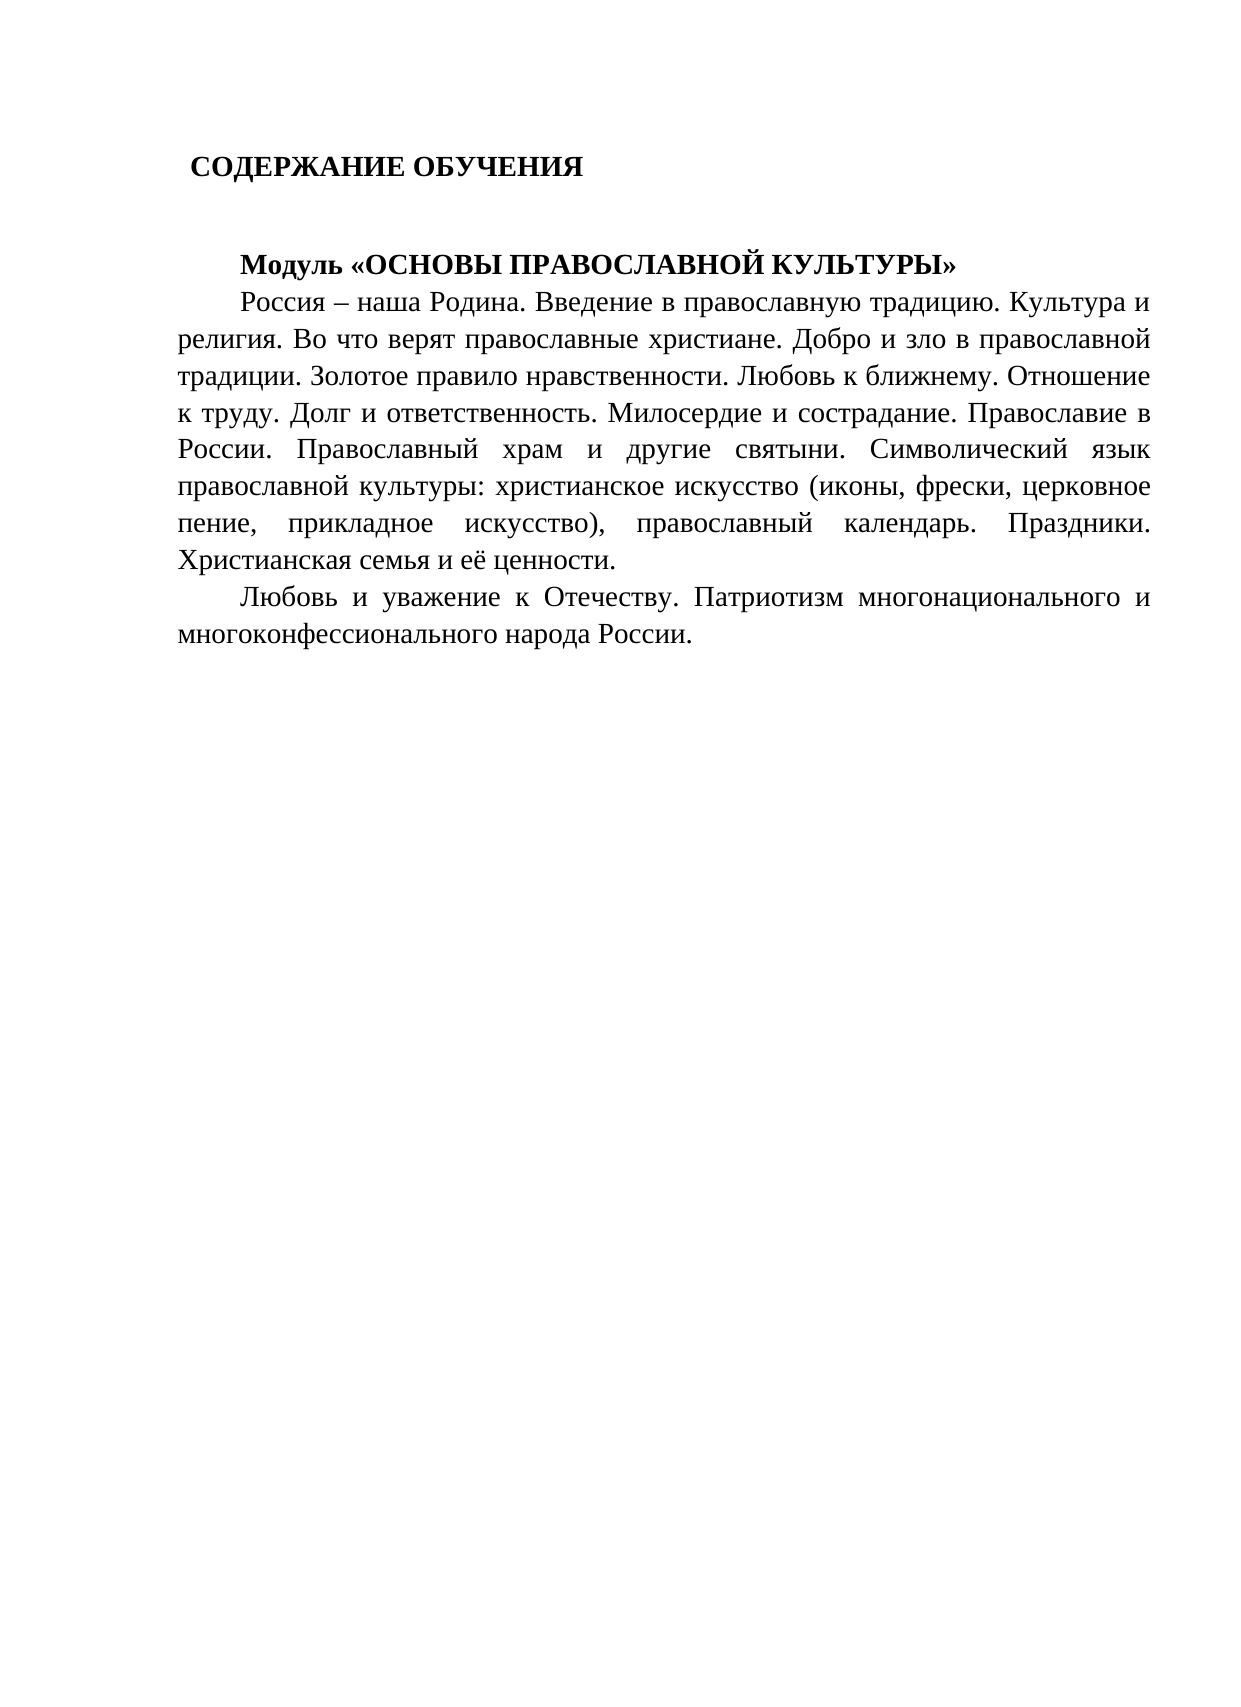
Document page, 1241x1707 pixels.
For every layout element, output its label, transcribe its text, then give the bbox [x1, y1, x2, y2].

text Модуль «ОСНОВЫ ПРАВОСЛАВНОЙ КУЛЬТУРЫ» [177, 247, 1152, 281]
text Россия – наша Родина. Введение в православную традицию. Культура и религия. Во что верят православные христиане. Добро и зло в православной традиции. Золотое правило нравственности. Любовь к ближнему. Отношение к труду. Долг и ответственность. Милосердие и сострадание. Православие в России. Православный храм и другие святыни. Символический язык православной культуры: христианское искусство (иконы, фрески, церковное пение, прикладное искусство), православный календарь. Праздники. Христианская семья и её ценности. [177, 284, 1152, 576]
text Любовь и уважение к Отечеству. Патриотизм многонационального и многоконфессионального народа России. [177, 579, 1152, 649]
text СОДЕРЖАНИЕ ОБУЧЕНИЯ [190, 149, 1152, 182]
